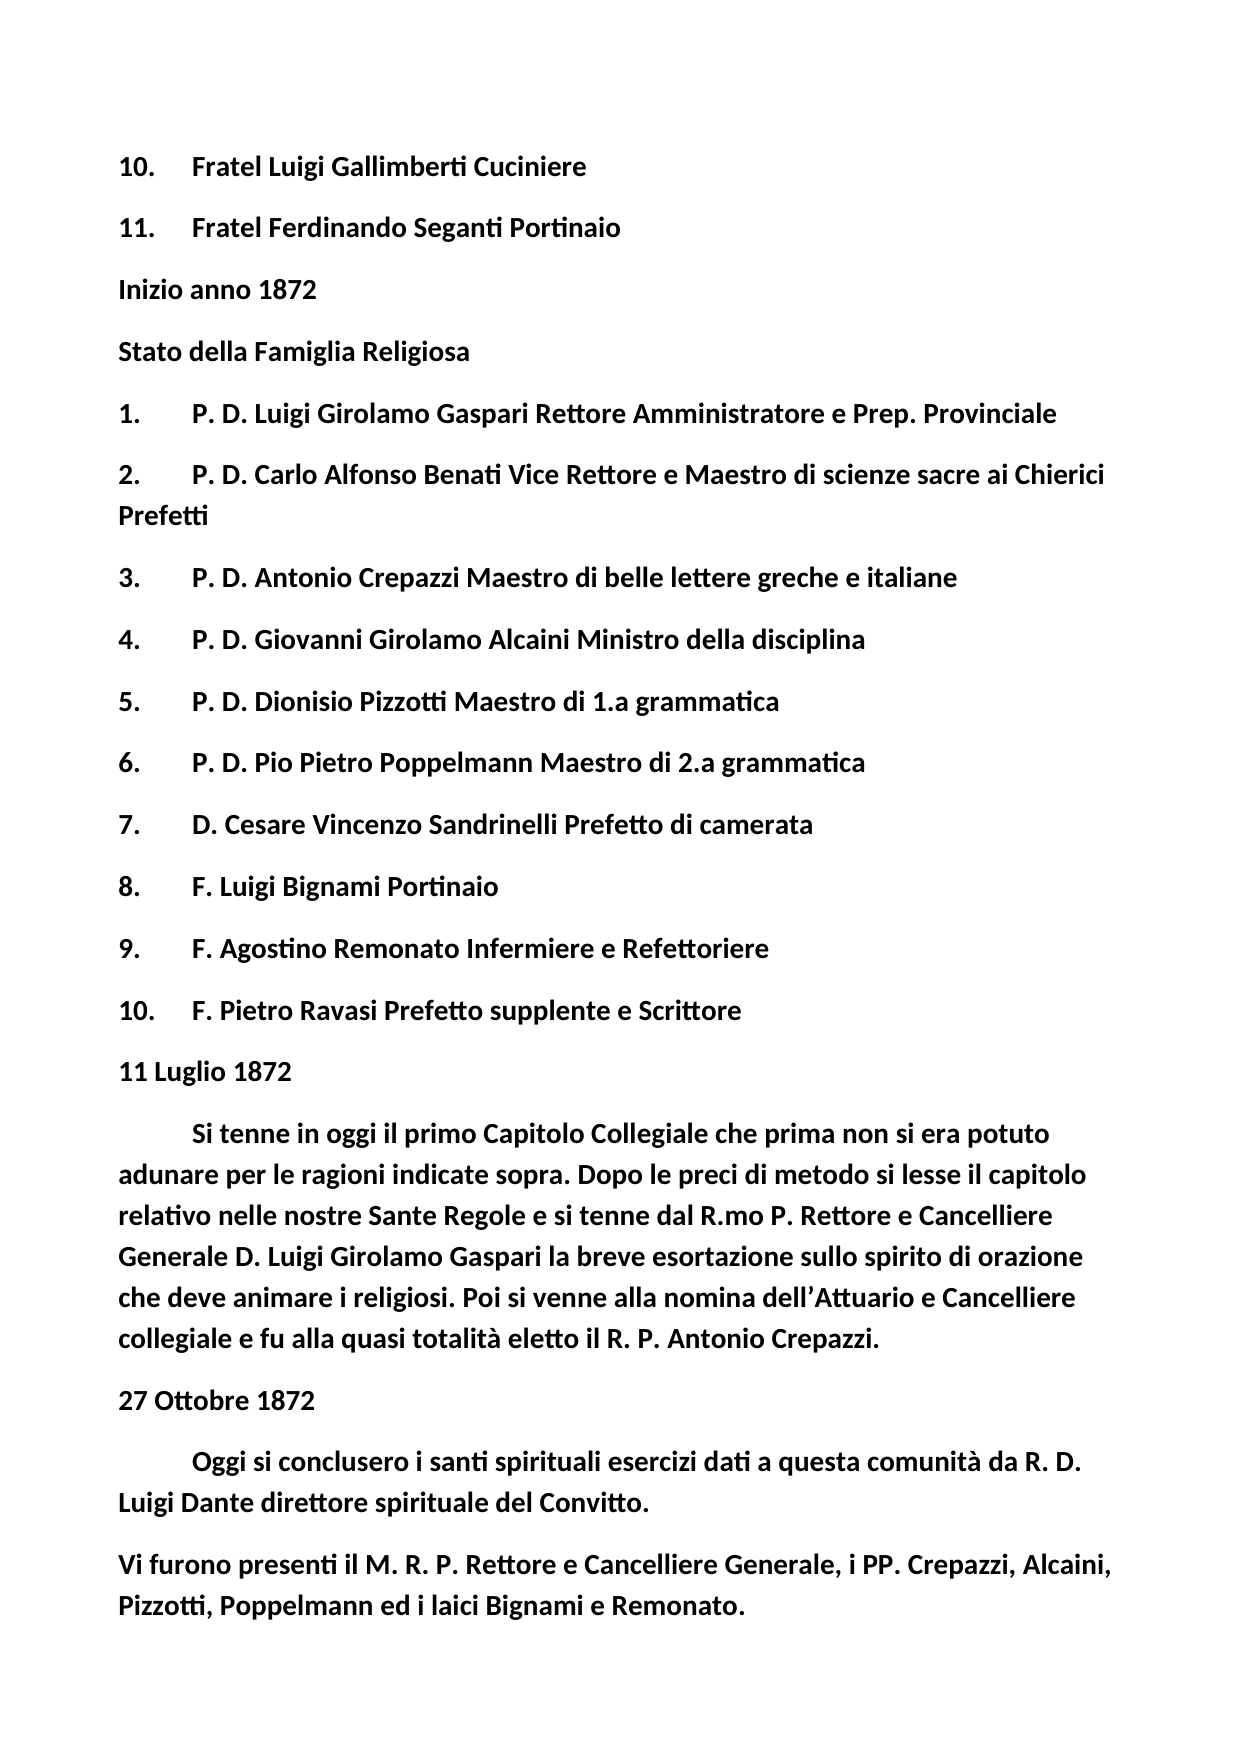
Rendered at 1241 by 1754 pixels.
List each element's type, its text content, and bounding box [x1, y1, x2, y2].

text Vi furono presenti il M. R. P. Rettore e Cancelliere Generale, i PP. Crepazzi, Alcaini, Pizzotti, Poppelmann ed i laici Bignami e Remonato. [118, 1546, 1122, 1623]
text 6. P. D. Pio Pietro Poppelmann Maestro di 2.a grammatica [118, 744, 1122, 780]
text 1. P. D. Luigi Girolamo Gaspari Rettore Amministratore e Prep. Provinciale [118, 395, 1122, 430]
text 27 Ottobre 1872 [118, 1382, 1122, 1417]
text 8. F. Luigi Bignami Portinaio [118, 868, 1122, 904]
text 11 Luglio 1872 [118, 1053, 1122, 1089]
text 9. F. Agostino Remonato Infermiere e Refettoriere [118, 930, 1122, 965]
text 10. F. Pietro Ravasi Prefetto supplente e Scrittore [118, 992, 1122, 1027]
text 11. Fratel Ferdinando Seganti Portinaio [118, 209, 1122, 245]
text Stato della Famiglia Religiosa [118, 333, 1122, 368]
text 3. P. D. Antonio Crepazzi Maestro di belle lettere greche e italiane [118, 559, 1122, 595]
text 10. Fratel Luigi Gallimberti Cuciniere [118, 148, 1122, 183]
text Oggi si conclusero i santi spirituali esercizi dati a questa comunità da R. D. Luigi Dante direttore spirituale del Convitto. [118, 1443, 1122, 1520]
text Si tenne in oggi il primo Capitolo Collegiale che prima non si era potuto adunare per le ragioni indicate sopra. Dopo le preci di metodo si lesse il capitolo relativo nelle nostre Sante Regole e si tenne dal R.mo P. Rettore e Cancelliere Generale D. Luigi Girolamo Gaspari la breve esortazione sullo spirito di orazione che deve animare i religiosi. Poi si venne alla nomina dell’Attuario e Cancelliere collegiale e fu alla quasi totalità eletto il R. P. Antonio Crepazzi. [118, 1115, 1122, 1355]
text Inizio anno 1872 [118, 271, 1122, 307]
text 4. P. D. Giovanni Girolamo Alcaini Ministro della disciplina [118, 621, 1122, 657]
text 2. P. D. Carlo Alfonso Benati Vice Rettore e Maestro di scienze sacre ai Chierici Prefetti [118, 456, 1122, 533]
text 7. D. Cesare Vincenzo Sandrinelli Prefetto di camerata [118, 806, 1122, 842]
text 5. P. D. Dionisio Pizzotti Maestro di 1.a grammatica [118, 683, 1122, 718]
